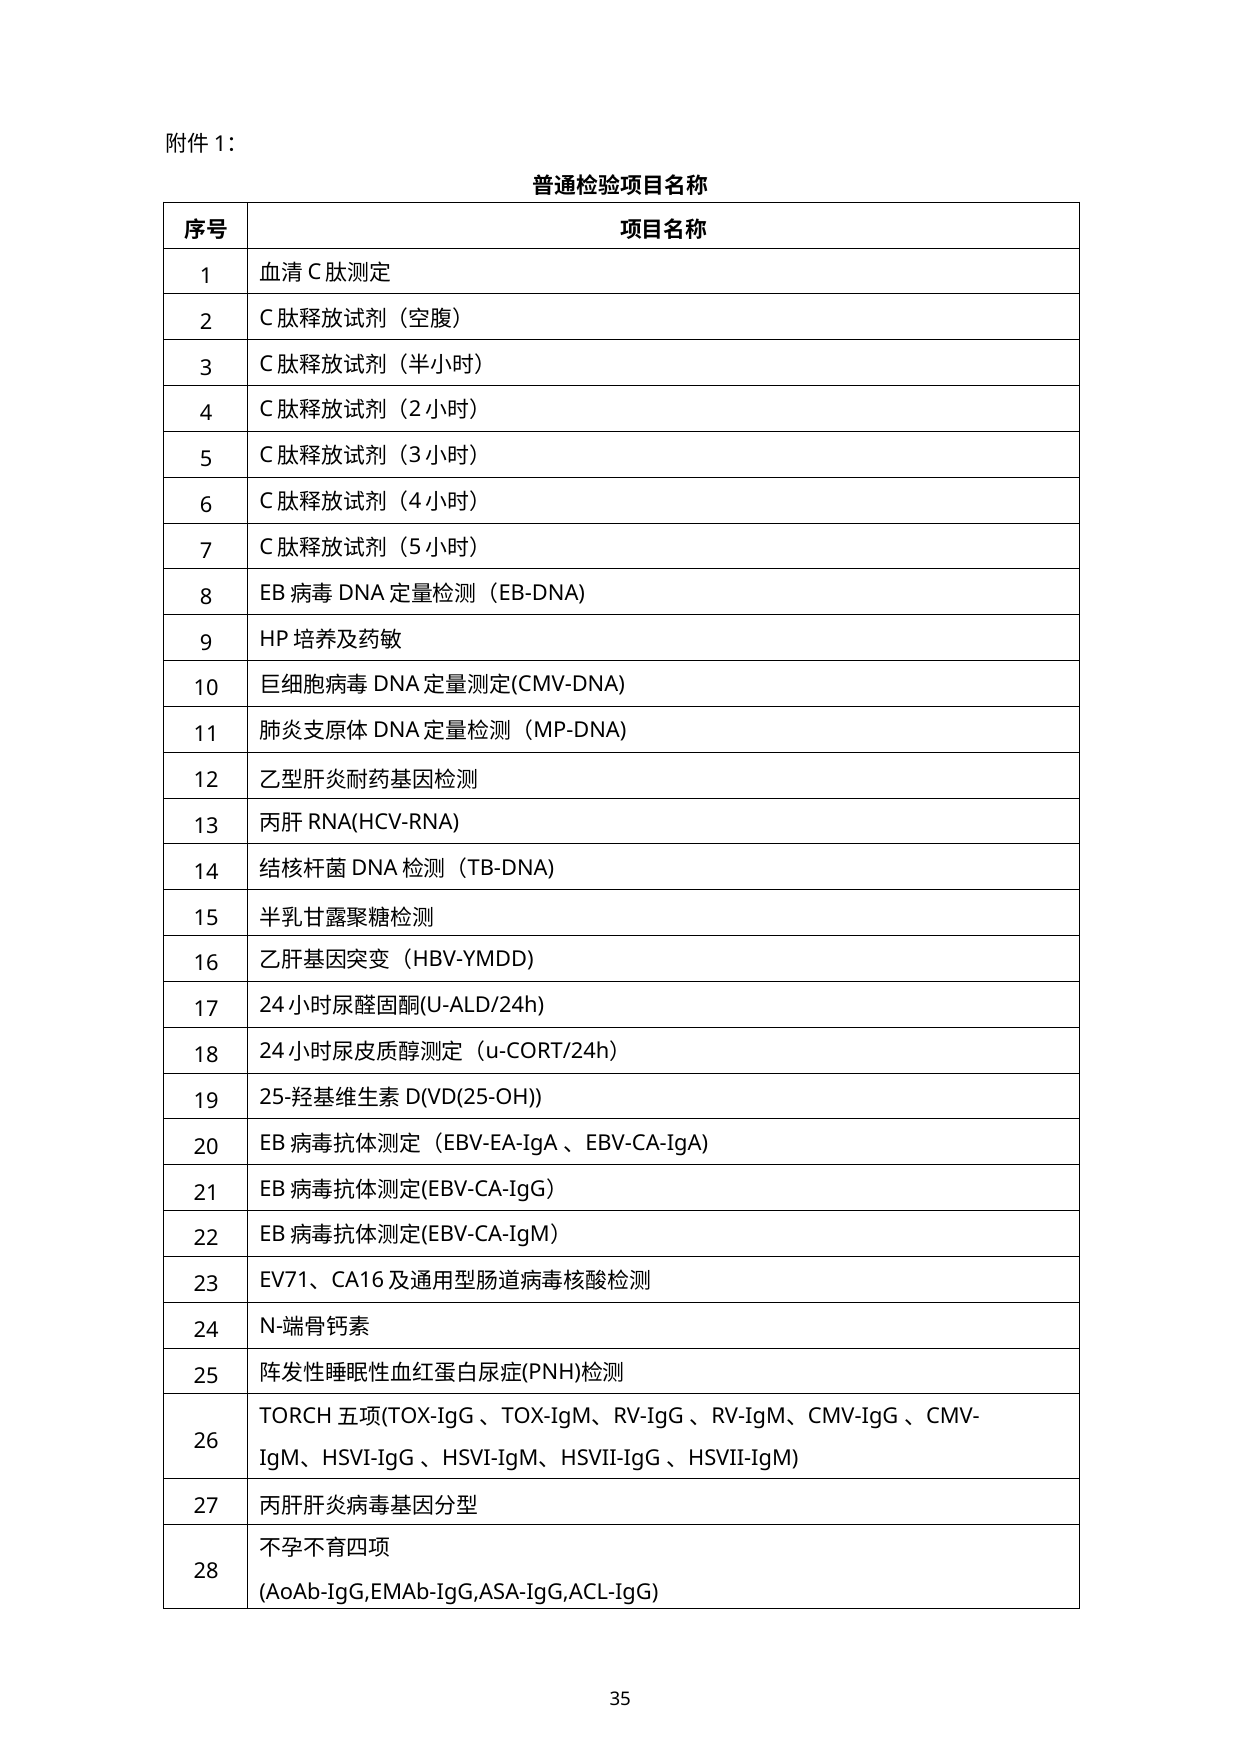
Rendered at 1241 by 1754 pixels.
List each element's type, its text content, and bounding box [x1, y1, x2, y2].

text 普通检验项目名称 [165, 160, 1075, 202]
table_cell 7 [164, 524, 247, 568]
table_cell C肽释放试剂（半小时） [248, 340, 1079, 385]
table_cell EB病毒抗体测定(EBV-CA-IgM） [248, 1211, 1079, 1256]
table_cell 17 [164, 982, 247, 1027]
table_cell 28 [164, 1525, 247, 1608]
table_cell 不孕不育四项 (AoAb-IgG,EMAb-IgG,ASA-IgG,ACL-IgG) [248, 1525, 1079, 1608]
table_cell HP培养及药敏 [248, 615, 1079, 660]
table_cell 6 [164, 478, 247, 522]
table_cell C肽释放试剂（3小时） [248, 432, 1079, 477]
table_cell 10 [164, 661, 247, 706]
table_cell 12 [164, 753, 247, 797]
table_cell 半乳甘露聚糖检测 [248, 890, 1079, 935]
table_cell C肽释放试剂（2小时） [248, 386, 1079, 431]
table_cell 9 [164, 615, 247, 660]
table_cell 26 [164, 1394, 247, 1478]
table_cell 丙肝RNA(HCV-RNA) [248, 799, 1079, 843]
table_cell 14 [164, 844, 247, 889]
table_cell 8 [164, 569, 247, 614]
table_cell 21 [164, 1165, 247, 1210]
table_cell 27 [164, 1479, 247, 1523]
table_cell TORCH 五项(TOX-IgG 、TOX-IgM、RV-IgG 、RV-IgM、CMV-IgG 、CMV-IgM、HSVI-IgG 、HSVI-IgM、HSVII-IgG 、HSVII-IgM) [248, 1394, 1079, 1478]
table_cell EV71、CA16及通用型肠道病毒核酸检测 [248, 1257, 1079, 1302]
table_cell 11 [164, 707, 247, 752]
table_cell 3 [164, 340, 247, 385]
table_cell 13 [164, 799, 247, 843]
table_cell 24小时尿醛固酮(U-ALD/24h) [248, 982, 1079, 1027]
table_cell 1 [164, 249, 247, 293]
table_cell 25-羟基维生素D(VD(25-OH)) [248, 1074, 1079, 1118]
table_cell 5 [164, 432, 247, 477]
table_cell 23 [164, 1257, 247, 1302]
table_header 项目名称 [248, 203, 1079, 247]
table_cell 乙肝基因突变（HBV-YMDD) [248, 936, 1079, 981]
table_cell C肽释放试剂（空腹） [248, 294, 1079, 339]
table_cell 丙肝肝炎病毒基因分型 [248, 1479, 1079, 1523]
table_cell 4 [164, 386, 247, 431]
table_cell EB病毒抗体测定(EBV-CA-IgG） [248, 1165, 1079, 1210]
table_cell 22 [164, 1211, 247, 1256]
table_cell EB病毒抗体测定（EBV-EA-IgA 、EBV-CA-IgA) [248, 1119, 1079, 1164]
table_cell N-端骨钙素 [248, 1303, 1079, 1347]
table_cell 20 [164, 1119, 247, 1164]
text 附件1： [165, 118, 1075, 160]
table_cell 24小时尿皮质醇测定（u-CORT/24h） [248, 1028, 1079, 1072]
table_cell 15 [164, 890, 247, 935]
table_header 序号 [164, 203, 247, 247]
table_cell 阵发性睡眠性血红蛋白尿症(PNH)检测 [248, 1349, 1079, 1393]
table_cell 巨细胞病毒DNA定量测定(CMV-DNA) [248, 661, 1079, 706]
table_cell 18 [164, 1028, 247, 1072]
table_cell 血清C肽测定 [248, 249, 1079, 293]
table_cell 19 [164, 1074, 247, 1118]
table_cell C肽释放试剂（4小时） [248, 478, 1079, 522]
table_cell C肽释放试剂（5小时） [248, 524, 1079, 568]
table_cell 24 [164, 1303, 247, 1347]
table_cell EB病毒DNA定量检测（EB-DNA) [248, 569, 1079, 614]
table_cell 肺炎支原体DNA定量检测（MP-DNA) [248, 707, 1079, 752]
table_cell 乙型肝炎耐药基因检测 [248, 753, 1079, 797]
table_cell 结核杆菌DNA检测（TB-DNA) [248, 844, 1079, 889]
table_cell 16 [164, 936, 247, 981]
table_cell 25 [164, 1349, 247, 1393]
table_cell 2 [164, 294, 247, 339]
